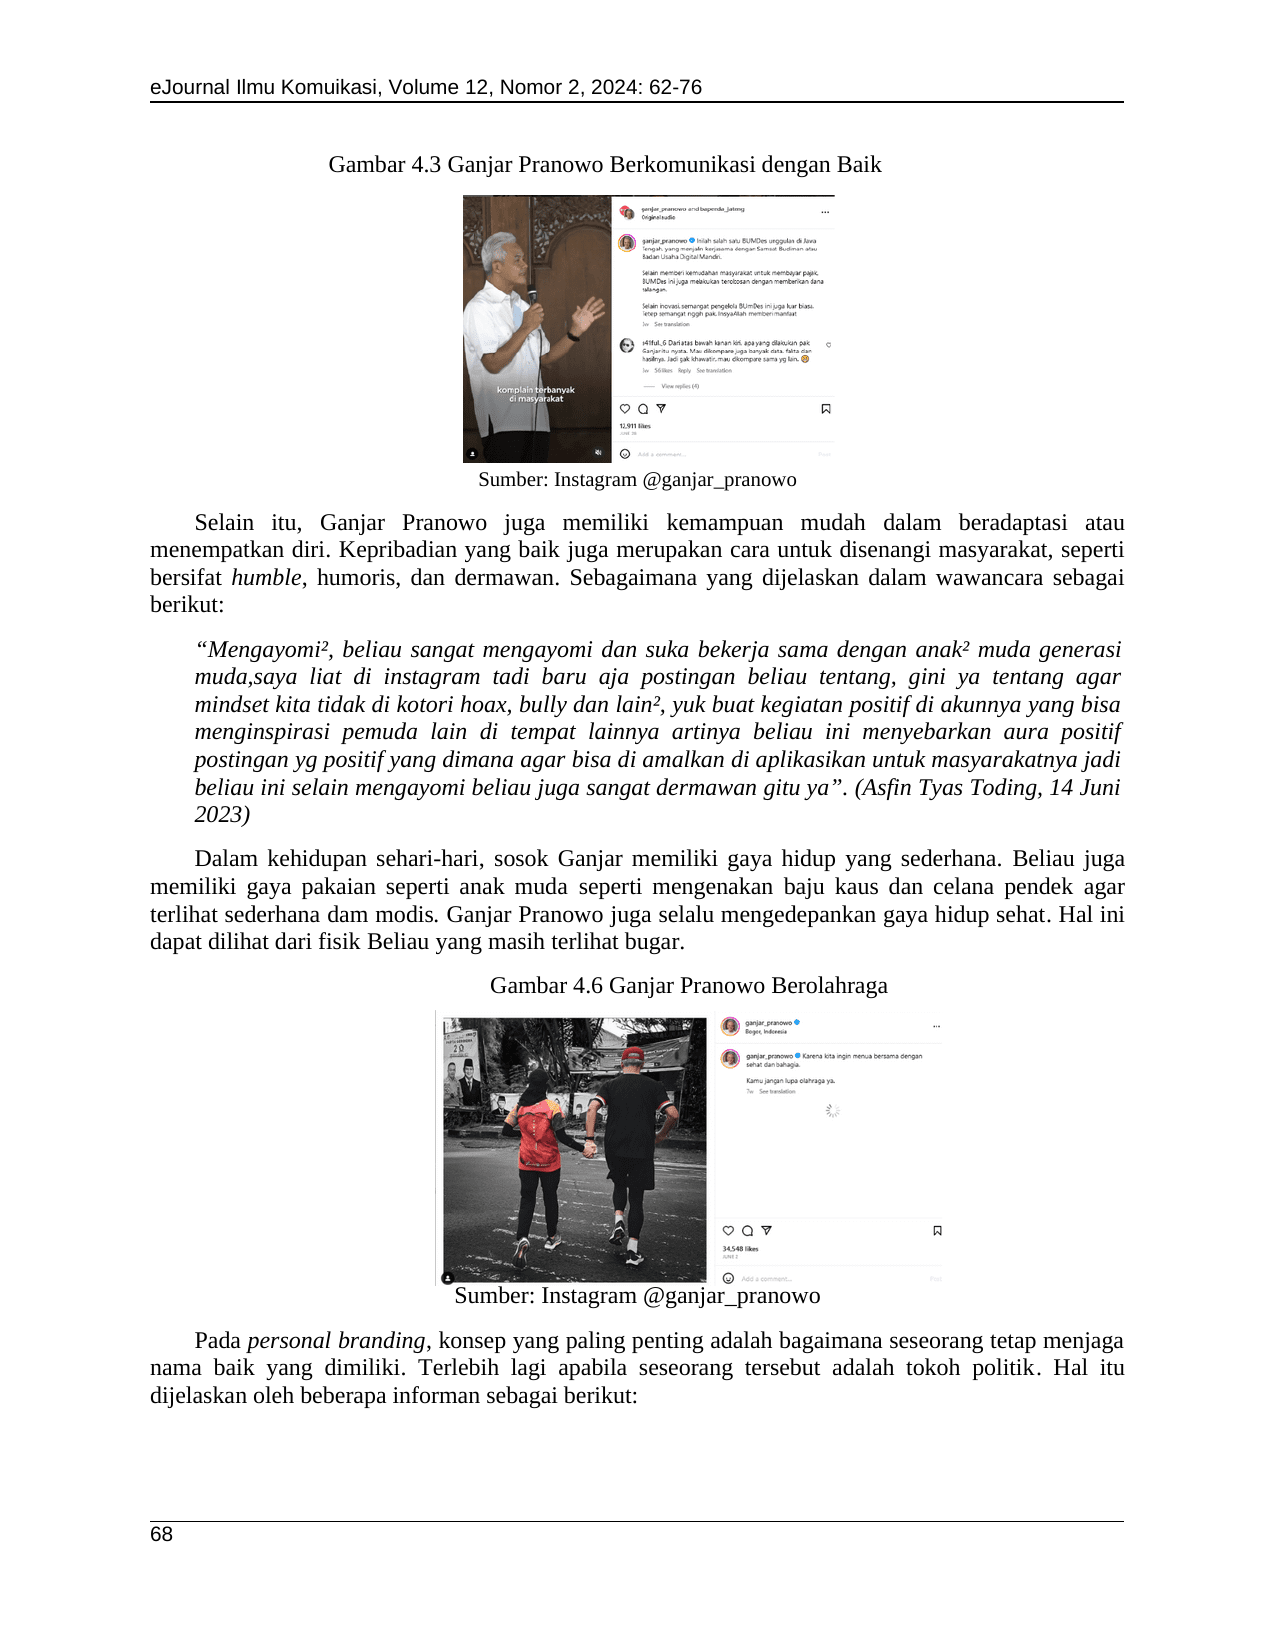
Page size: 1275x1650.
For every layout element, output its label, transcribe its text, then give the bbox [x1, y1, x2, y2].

text Gambar 4.6 Ganjar Pranowo Berolahraga [253, 972, 1125, 999]
text Pada personal branding, konsep yang paling penting adalah bagaimana seseorang tetap menjaga nama baik yang dimiliki. Terlebih lagi apabila seseorang tersebut adalah tokoh politik. Hal itu dijelaskan oleh beberapa informan sebagai berikut: [150, 1326, 1125, 1408]
text Selain itu, Ganjar Pranowo juga memiliki kemampuan mudah dalam beradaptasi atau menempatkan diri. Kepribadian yang baik juga merupakan cara untuk disenangi masyarakat, seperti bersifat humble, humoris, dan dermawan. Sebagaimana yang dijelaskan dalam wawancara sebagai berikut: [150, 507, 1125, 618]
text Sumber: Instagram @ganjar_pranowo [150, 1281, 1125, 1309]
picture [435, 1010, 943, 1286]
text Sumber: Instagram @ganjar_pranowo [150, 467, 1125, 491]
text Gambar 4.3 Ganjar Pranowo Berkomunikasi dengan Baik [328, 150, 1125, 178]
text “Mengayomi², beliau sangat mengayomi dan suka bekerja sama dengan anak² muda generasi muda,saya liat di instagram tadi baru aja postingan beliau tentang, gini ya tentang agar mindset kita tidak di kotori hoax, bully dan lain², yuk buat kegiatan positif di akunnya yang bisa menginspirasi pemuda lain di tempat lainnya artinya beliau ini menyebarkan aura positif postingan yg positif yang dimana agar bisa di amalkan di aplikasikan untuk masyarakatnya jadi beliau ini selain mengayomi beliau juga sangat dermawan gitu ya”. (Asfin Tyas Toding, 14 Juni 2023) [194, 634, 1125, 828]
picture [463, 195, 835, 463]
text Dalam kehidupan sehari-hari, sosok Ganjar memiliki gaya hidup yang sederhana. Beliau juga memiliki gaya pakaian seperti anak muda seperti mengenakan baju kaus dan celana pendek agar terlihat sederhana dam modis. Ganjar Pranowo juga selalu mengedepankan gaya hidup sehat. Hal ini dapat dilihat dari fisik Beliau yang masih terlihat bugar. [150, 844, 1125, 955]
